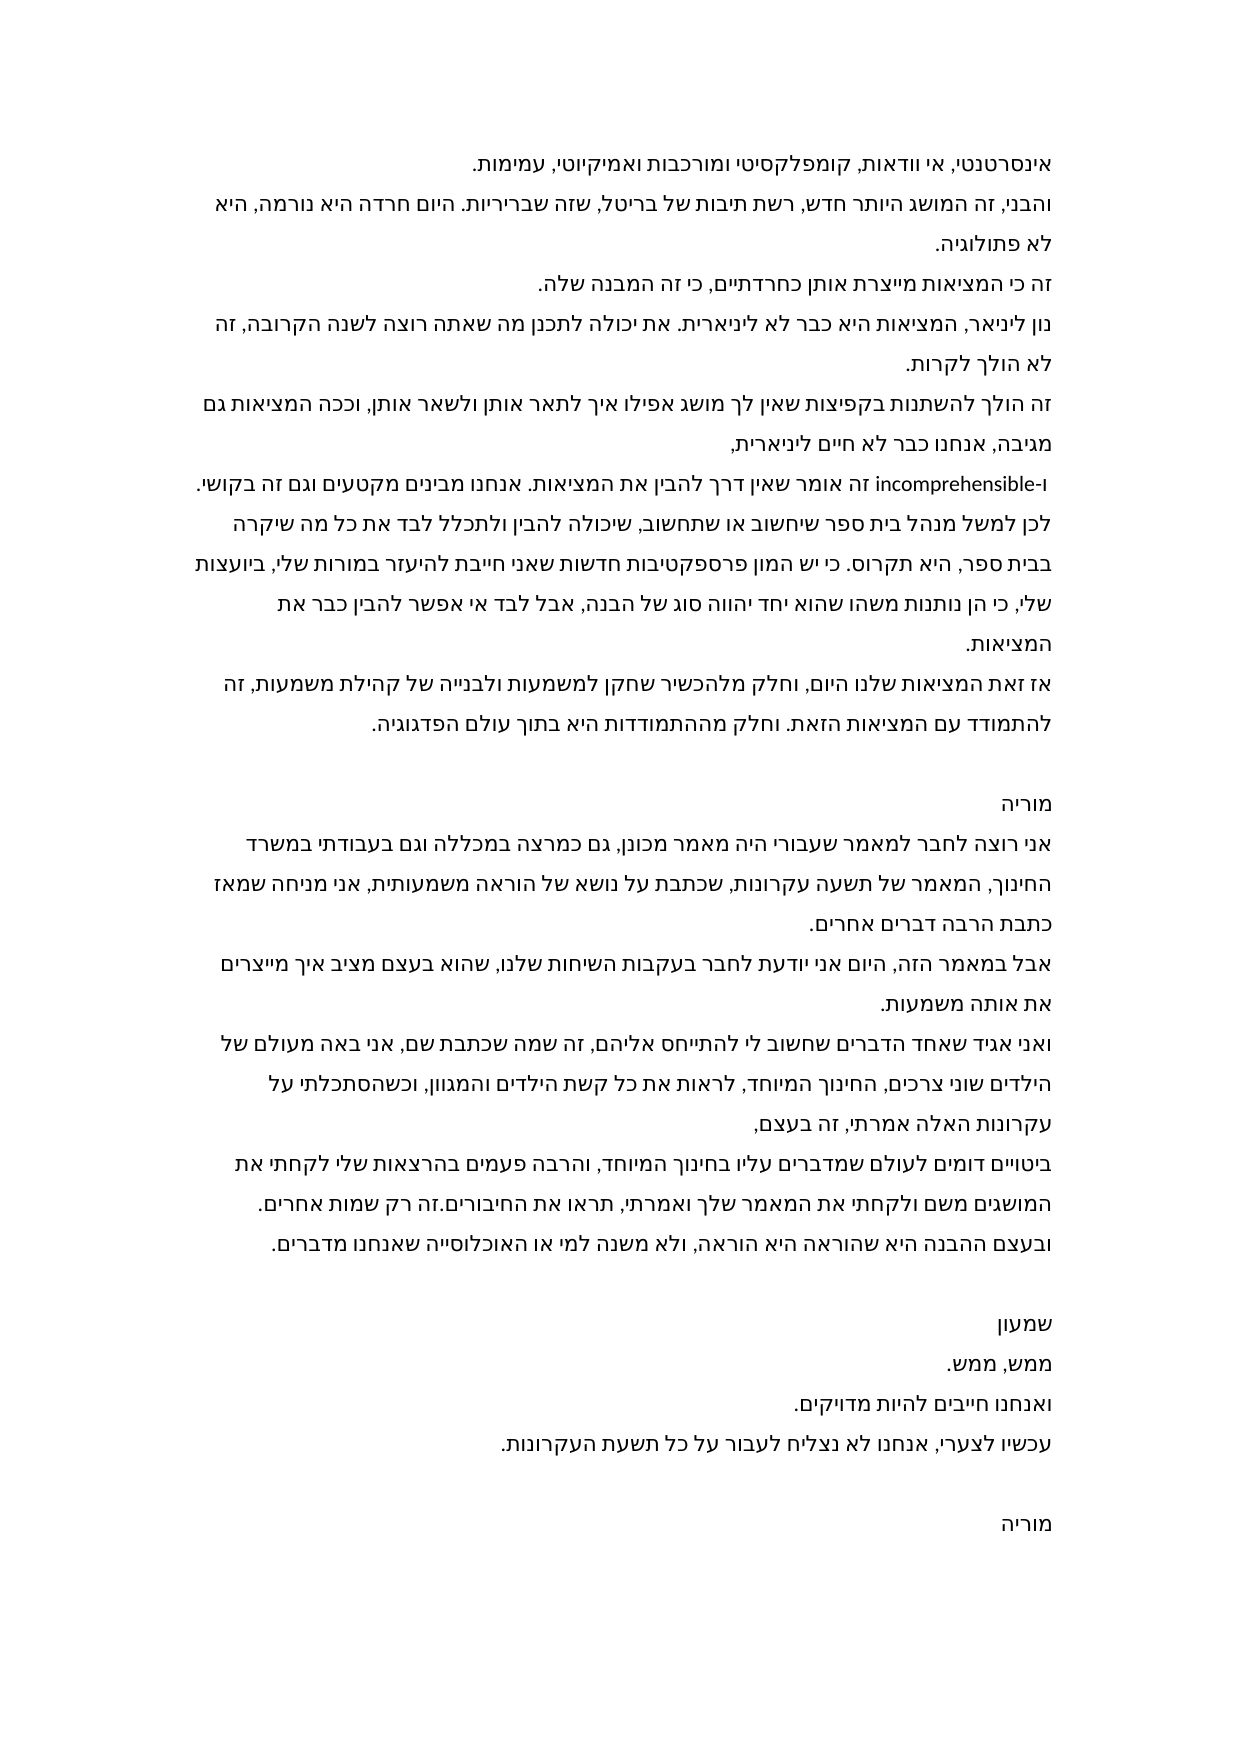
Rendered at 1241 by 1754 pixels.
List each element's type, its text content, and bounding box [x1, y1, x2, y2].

text אז זאת המציאות שלנו היום, וחלק מלהכשיר שחקן למשמעות ולבנייה של קהילת משמעות, זה להתמודד עם המציאות הזאת. וחלק מההתמודדות היא בתוך עולם הפדגוגיה. [187, 670, 1053, 737]
text אינסרטנטי, אי וודאות, קומפלקסיטי ומורכבות ואמיקיוטי, עמימות. [187, 150, 1053, 177]
text שמעון [187, 1310, 1053, 1337]
text ובעצם ההבנה היא שהוראה היא הוראה, ולא משנה למי או האוכלוסייה שאנחנו מדברים. [187, 1230, 1053, 1257]
text זה כי המציאות מייצרת אותן כחרדתיים, כי זה המבנה שלה. [187, 270, 1053, 297]
text ממש, ממש. [187, 1350, 1053, 1377]
text אני רוצה לחבר למאמר שעבורי היה מאמר מכונן, גם כמרצה במכללה וגם בעבודתי במשרד החינוך, המאמר של תשעה עקרונות, שכתבת על נושא של הוראה משמעותית, אני מניחה שמאז כתבת הרבה דברים אחרים. [187, 830, 1053, 937]
text אבל במאמר הזה, היום אני יודעת לחבר בעקבות השיחות שלנו, שהוא בעצם מציב איך מייצרים את אותה משמעות. [187, 950, 1053, 1017]
text ואנחנו חייבים להיות מדויקים. [187, 1390, 1053, 1417]
text לכן למשל מנהל בית ספר שיחשוב או שתחשוב, שיכולה להבין ולתכלל לבד את כל מה שיקרה בבית ספר, היא תקרוס. כי יש המון פרספקטיבות חדשות שאני חייבת להיעזר במורות שלי, ביועצות שלי, כי הן נותנות משהו שהוא יחד יהווה סוג של הבנה, אבל לבד אי אפשר להבין כבר את המציאות. [187, 510, 1053, 657]
text זה הולך להשתנות בקפיצות שאין לך מושג אפילו איך לתאר אותן ולשאר אותן, וככה המציאות גם מגיבה, אנחנו כבר לא חיים ליניארית, [187, 390, 1053, 457]
text והבני, זה המושג היותר חדש, רשת תיבות של בריטל, שזה שבריריות. היום חרדה היא נורמה, היא לא פתולוגיה. [187, 190, 1053, 257]
text ו-incomprehensible זה אומר שאין דרך להבין את המציאות. אנחנו מבינים מקטעים וגם זה בקושי. [187, 470, 1053, 497]
text נון ליניאר, המציאות היא כבר לא ליניארית. את יכולה לתכנן מה שאתה רוצה לשנה הקרובה, זה לא הולך לקרות. [187, 310, 1053, 377]
text מוריה [187, 1510, 1053, 1537]
text ביטויים דומים לעולם שמדברים עליו בחינוך המיוחד, והרבה פעמים בהרצאות שלי לקחתי את המושגים משם ולקחתי את המאמר שלך ואמרתי, תראו את החיבורים.זה רק שמות אחרים. [187, 1150, 1053, 1217]
text עכשיו לצערי, אנחנו לא נצליח לעבור על כל תשעת העקרונות. [187, 1430, 1053, 1457]
text ואני אגיד שאחד הדברים שחשוב לי להתייחס אליהם, זה שמה שכתבת שם, אני באה מעולם של הילדים שוני צרכים, החינוך המיוחד, לראות את כל קשת הילדים והמגוון, וכשהסתכלתי על עקרונות האלה אמרתי, זה בעצם, [187, 1030, 1053, 1137]
text מוריה [187, 790, 1053, 817]
